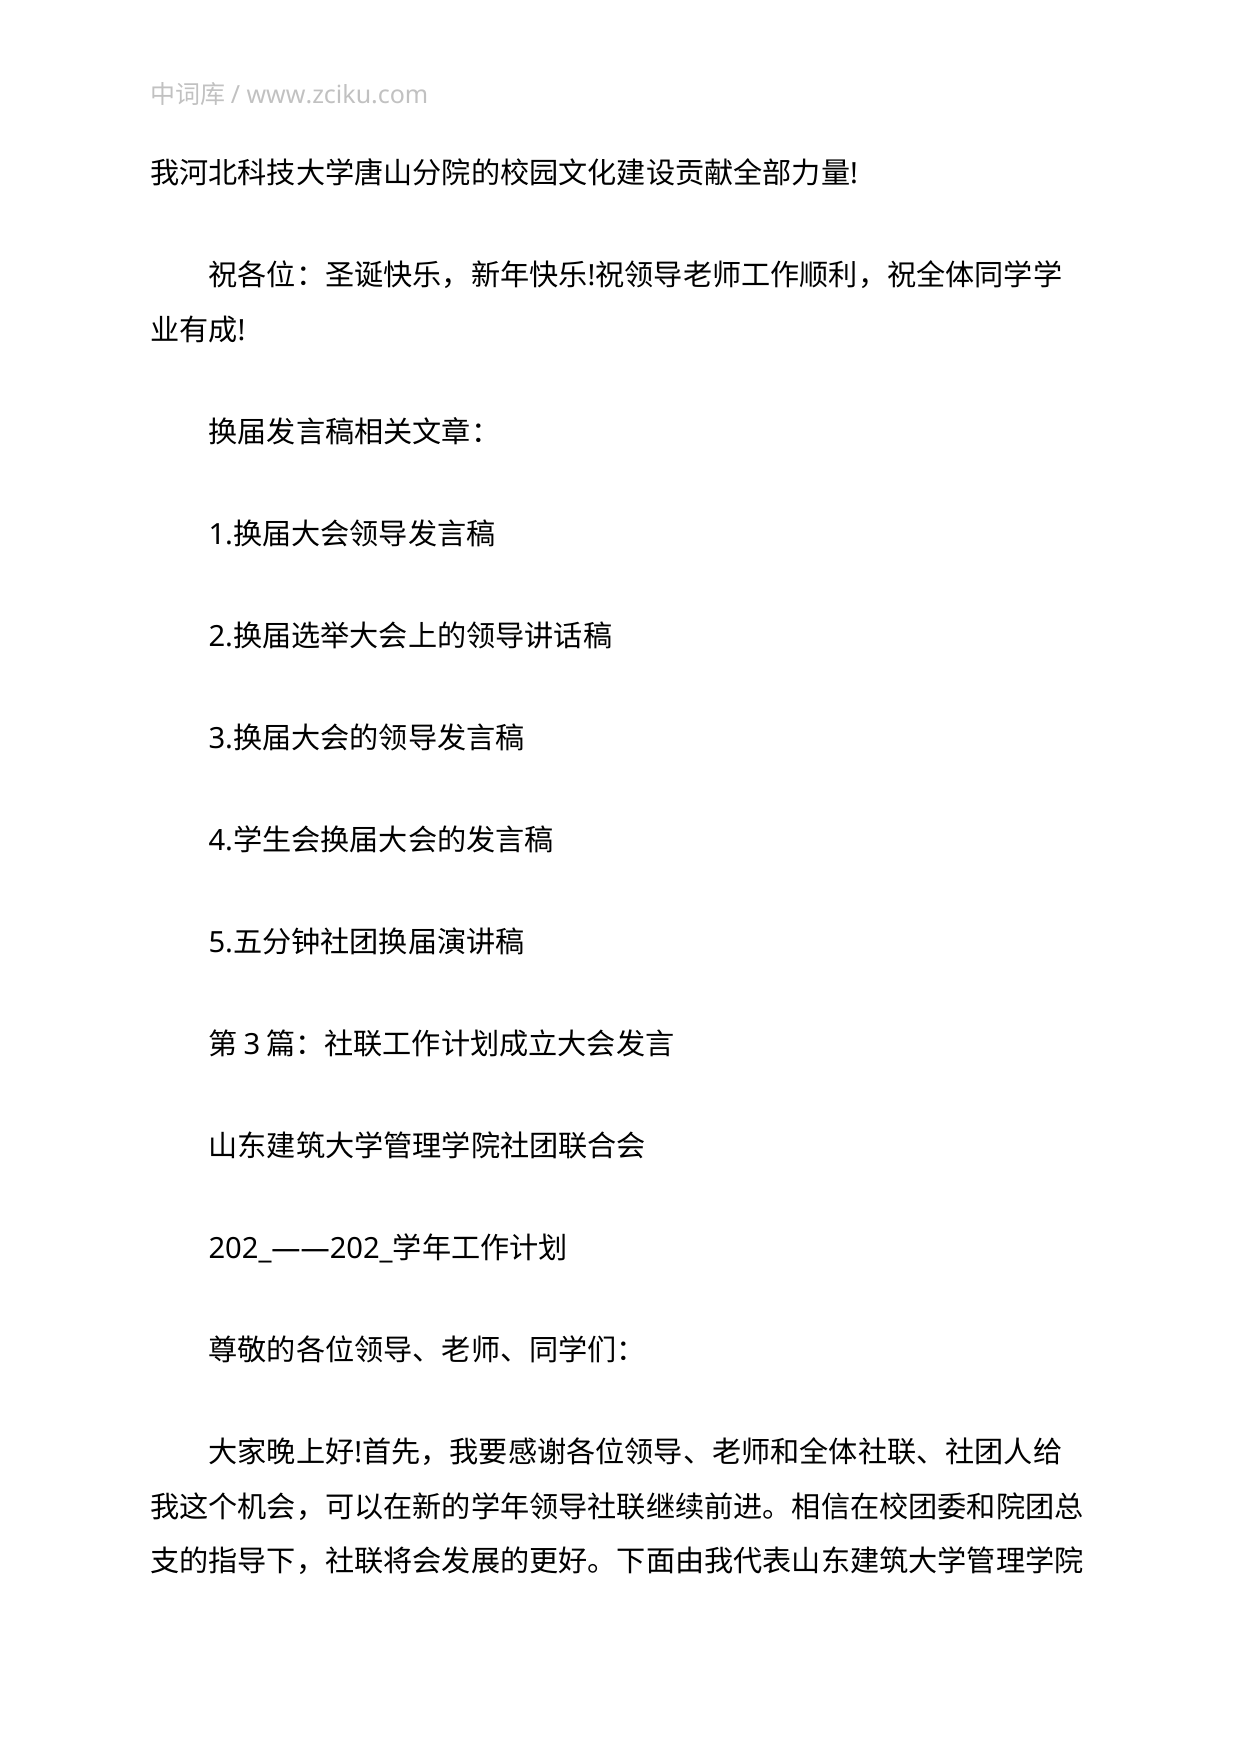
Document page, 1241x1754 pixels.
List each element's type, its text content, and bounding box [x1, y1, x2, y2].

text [150, 1428, 1090, 1580]
text 5.五分钟社团换届演讲稿 [150, 919, 1090, 961]
text 山东建筑大学管理学院社团联合会 [150, 1123, 1090, 1165]
text 祝各位：圣诞快乐，新年快乐!祝领导老师工作顺利，祝全体同学学业有成! [150, 252, 1090, 349]
text 换届发言稿相关文章： [150, 409, 1090, 451]
text 第3篇：社联工作计划成立大会发言 [150, 1021, 1090, 1063]
text 2.换届选举大会上的领导讲话稿 [150, 613, 1090, 655]
text 202_——202_学年工作计划 [150, 1224, 1090, 1267]
text 4.学生会换届大会的发言稿 [150, 817, 1090, 859]
text 尊敬的各位领导、老师、同学们： [150, 1326, 1090, 1369]
text 1.换届大会领导发言稿 [150, 511, 1090, 553]
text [150, 150, 1090, 192]
text 3.换届大会的领导发言稿 [150, 715, 1090, 757]
